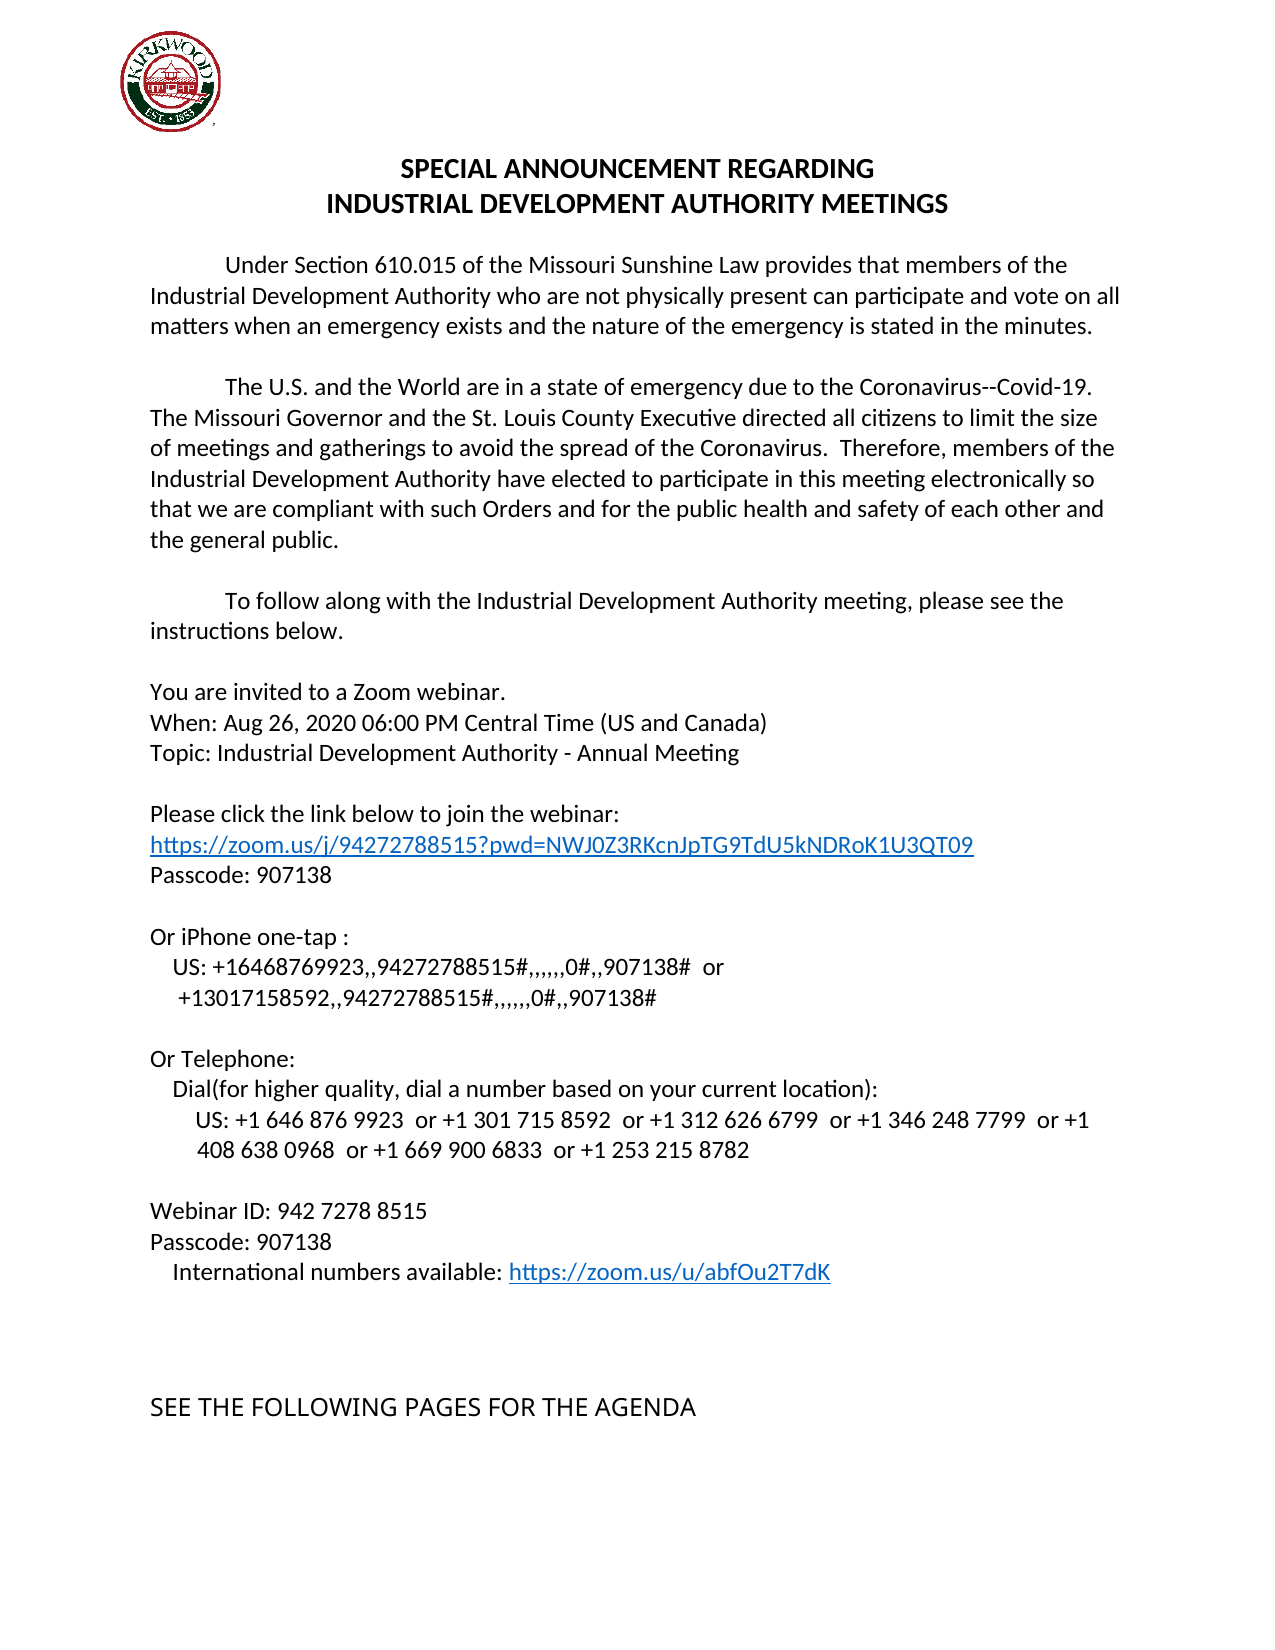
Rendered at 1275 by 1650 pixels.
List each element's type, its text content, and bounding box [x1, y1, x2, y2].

text Dial(for higher quality, dial a number based on your current location): [150, 1073, 1125, 1104]
text Under Section 610.015 of the Missouri Sunshine Law provides that members of the Industrial Development Authority who are not physically present can participate and vote on all matters when an emergency exists and the nature of the emergency is stated in the minutes. [150, 249, 1125, 341]
picture [120, 31, 221, 132]
text International numbers available: https://zoom.us/u/abfOu2T7dK [150, 1256, 1125, 1287]
text SEE THE FOLLOWING PAGES FOR THE AGENDA [150, 1389, 1125, 1423]
text When: Aug 26, 2020 06:00 PM Central Time (US and Canada) [150, 707, 1125, 738]
text Or iPhone one-tap : [150, 921, 1125, 951]
text Passcode: 907138 [150, 860, 1125, 890]
text US: +1 646 876 9923 or +1 301 715 8592 or +1 312 626 6799 or +1 346 248 7799 or +1 408 638 0968 or +1 669 900 6833 or +1 253 215 8782 [150, 1104, 1125, 1165]
text https://zoom.us/j/94272788515?pwd=NWJ0Z3RKcnJpTG9TdU5kNDRoK1U3QT09 [150, 829, 1125, 860]
text Passcode: 907138 [150, 1226, 1125, 1256]
text You are invited to a Zoom webinar. [150, 677, 1125, 707]
text To follow along with the Industrial Development Authority meeting, please see the instructions below. [150, 585, 1125, 646]
text The U.S. and the World are in a state of emergency due to the Coronavirus--Covid-19. The Missouri Governor and the St. Louis County Executive directed all citizens to limit the size of meetings and gatherings to avoid the spread of the Coronavirus. Therefore, members of the Industrial Development Authority have elected to participate in this meeting electronically so that we are compliant with such Orders and for the public health and safety of each other and the general public. [150, 371, 1125, 554]
text Please click the link below to join the webinar: [150, 799, 1125, 829]
text US: +16468769923,,94272788515#,,,,,,0#,,907138# or +13017158592,,94272788515#,,,,,,0#,,907138# [150, 951, 1125, 1012]
text Webinar ID: 942 7278 8515 [150, 1195, 1125, 1226]
text INDUSTRIAL DEVELOPMENT AUTHORITY MEETINGS [150, 186, 1125, 221]
text Topic: Industrial Development Authority - Annual Meeting [150, 738, 1125, 768]
text Or Telephone: [150, 1043, 1125, 1073]
text SPECIAL ANNOUNCEMENT REGARDING [150, 150, 1125, 186]
